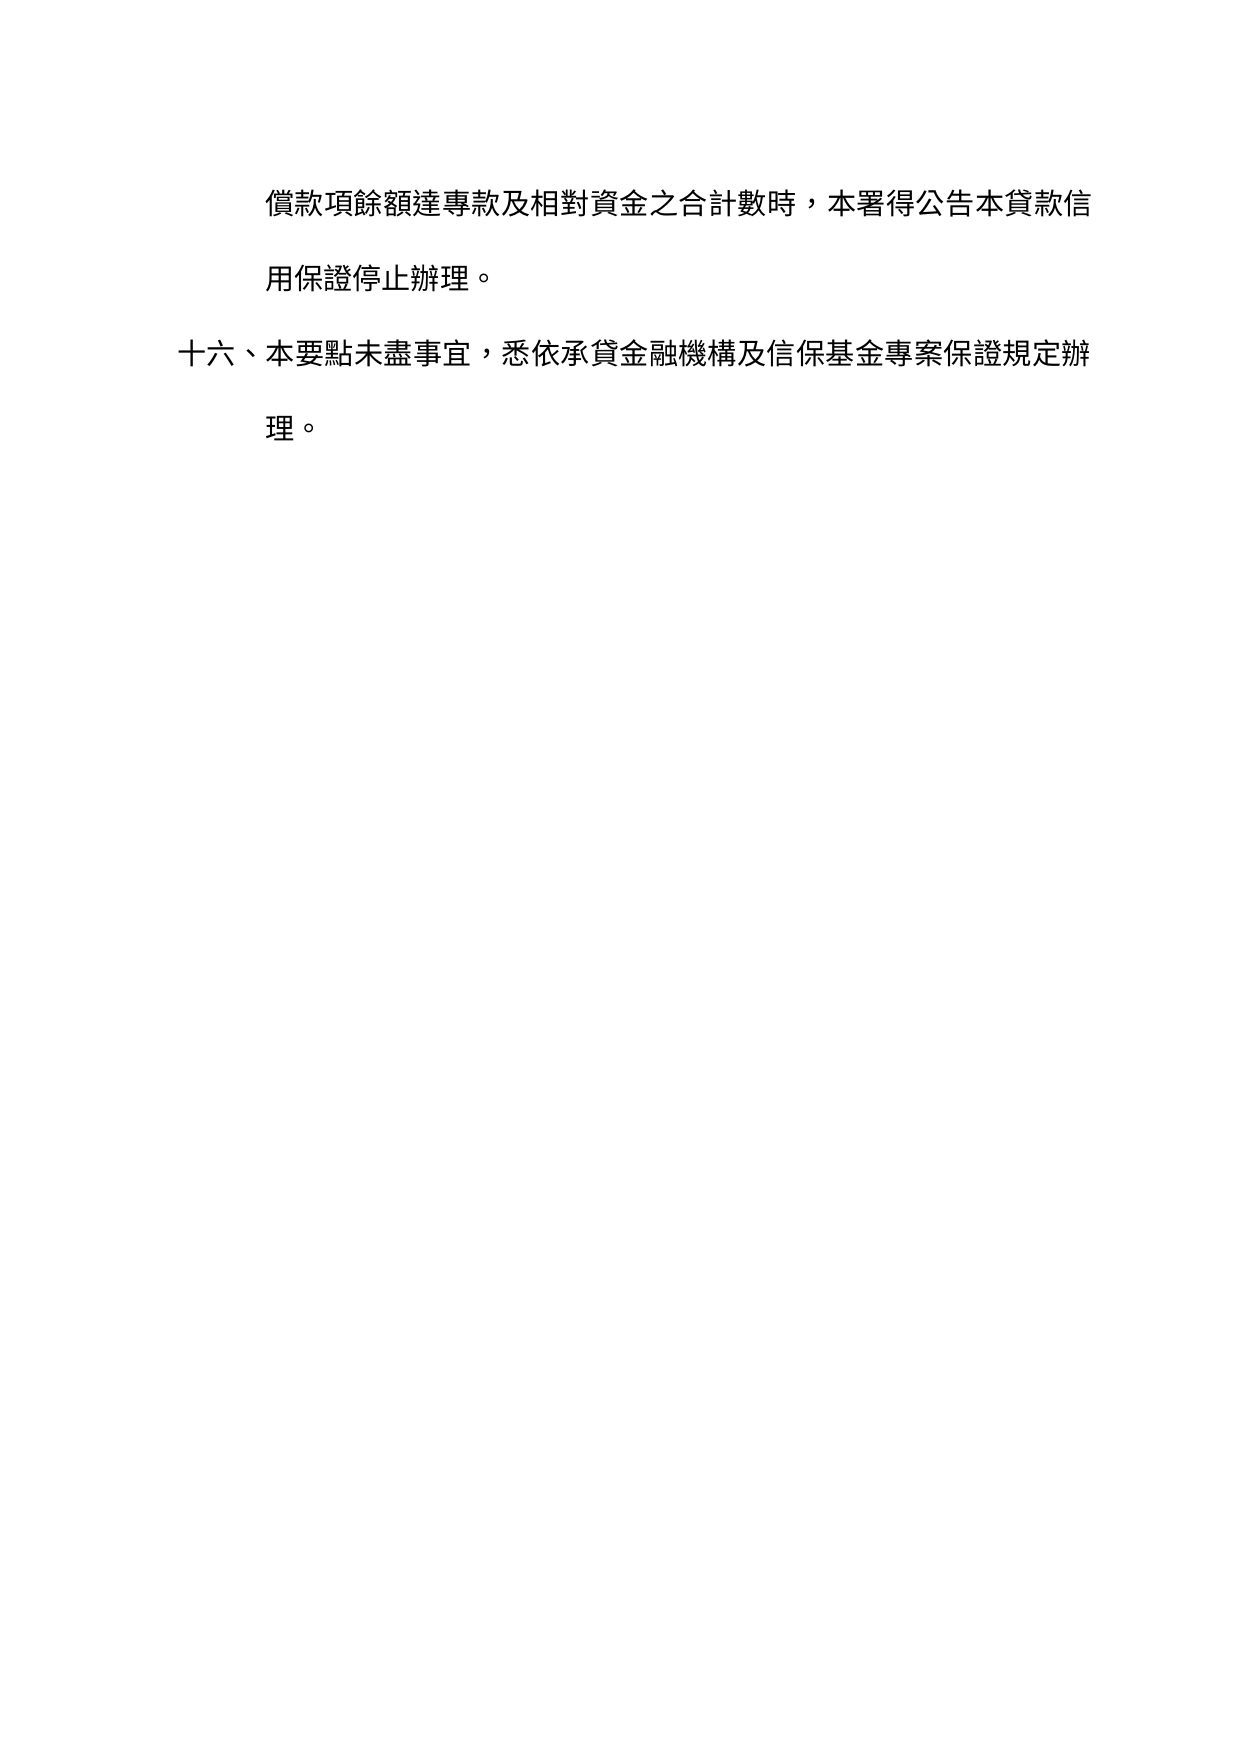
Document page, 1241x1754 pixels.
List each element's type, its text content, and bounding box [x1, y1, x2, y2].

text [177, 164, 1092, 314]
text 十六、本要點未盡事宜，悉依承貸金融機構及信保基金專案保證規定辦理。 [177, 314, 1092, 464]
